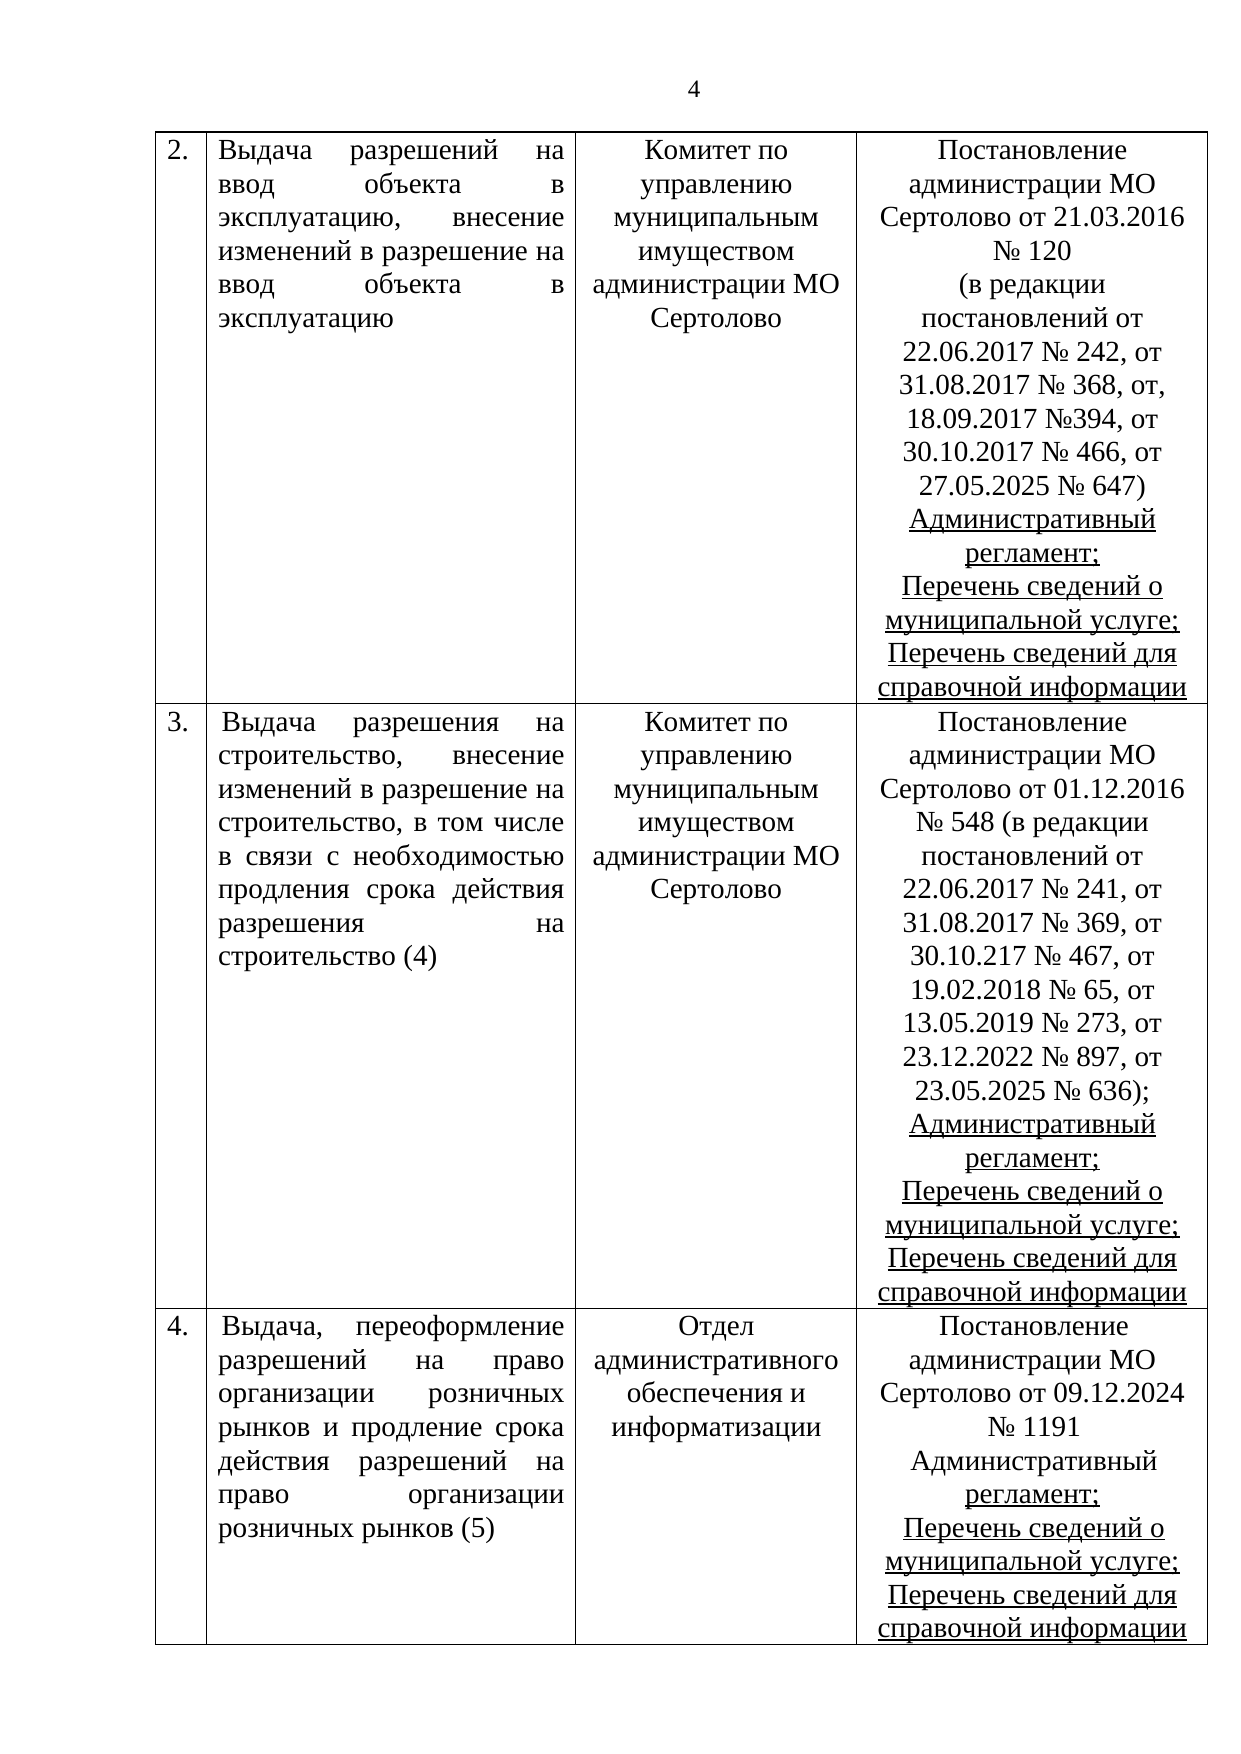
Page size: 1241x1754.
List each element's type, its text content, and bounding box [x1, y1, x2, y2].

table_cell Выдача разрешений на ввод объекта в эксплуатацию, внесение изменений в разрешение на ввод объекта в эксплуатацию [207, 133, 575, 703]
table_cell Выдача, переоформление разрешений на право организации розничных рынков и продление срока действия разрешений на право организации розничных рынков (5) [207, 1309, 575, 1644]
table_cell Выдача разрешения на строительство, внесение изменений в разрешение на строительство, в том числе в связи с необходимостью продления срока действия разрешения на строительство (4) [207, 704, 575, 1307]
table_cell Постановление администрации МО Сертолово от 01.12.2016 № 548 (в редакции постановлений от 22.06.2017 № 241, от 31.08.2017 № 369, от 30.10.217 № 467, от 19.02.2018 № 65, от 13.05.2019 № 273, от 23.12.2022 № 897, от 23.05.2025 № 636); Административный регламент; Перечень сведений о муниципальной услуге; Перечень сведений для справочной информации [857, 704, 1207, 1307]
table_cell [156, 133, 206, 703]
table_cell Комитет по управлению муниципальным имуществом администрации МО Сертолово [576, 704, 856, 1307]
table_cell [156, 704, 206, 1307]
table_cell Постановление администрации МО Сертолово от 09.12.2024 № 1191 Административный регламент; Перечень сведений о муниципальной услуге; Перечень сведений для справочной информации [857, 1309, 1207, 1644]
table_cell Отдел административного обеспечения и информатизации [576, 1309, 856, 1644]
table_cell Постановление администрации МО Сертолово от 21.03.2016 № 120 (в редакции постановлений от 22.06.2017 № 242, от 31.08.2017 № 368, от, 18.09.2017 №394, от 30.10.2017 № 466, от 27.05.2025 № 647) Административный регламент; Перечень сведений о муниципальной услуге; Перечень сведений для справочной информации [857, 133, 1207, 703]
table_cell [576, 133, 856, 703]
table_cell [156, 1309, 206, 1644]
